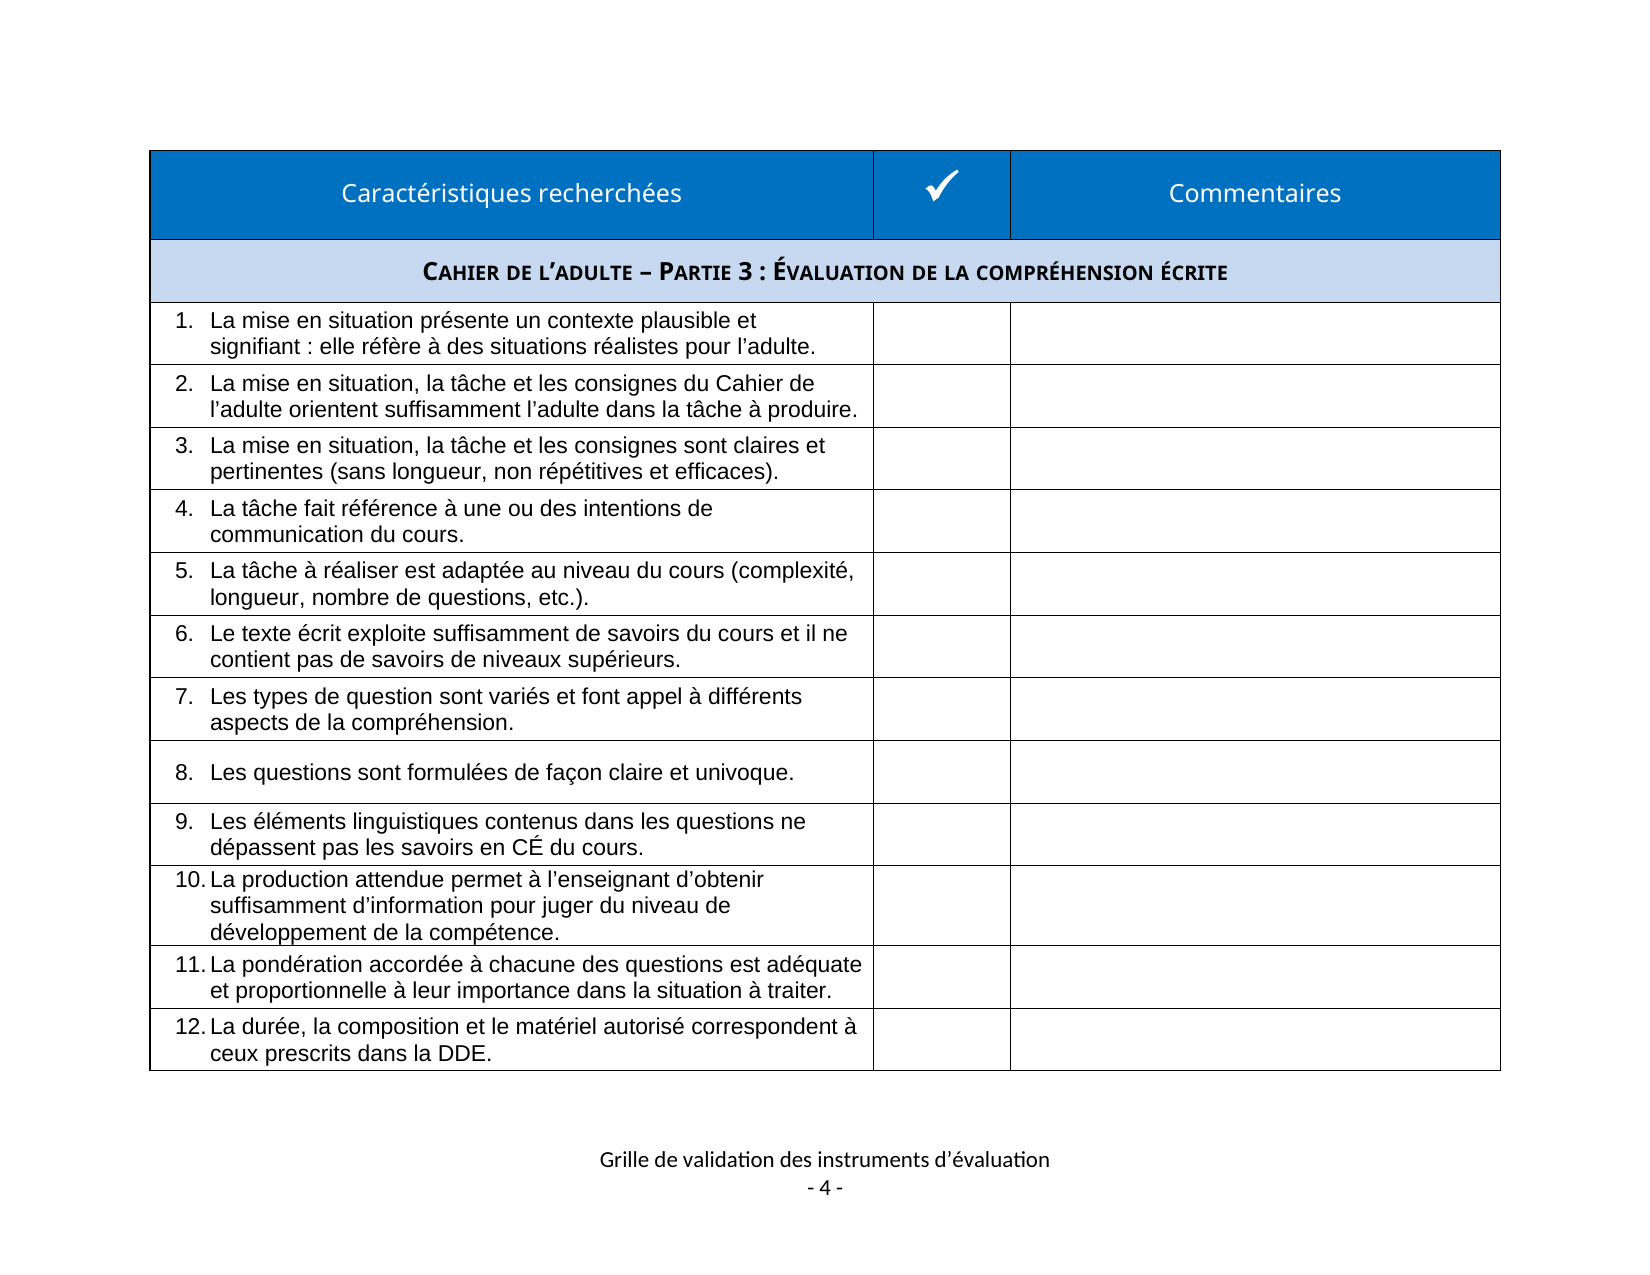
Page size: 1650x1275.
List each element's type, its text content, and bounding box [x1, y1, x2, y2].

table_cell La mise en situation, la tâche et les consignes du Cahier de l’adulte orientent suffisamment l’adulte dans la tâche à produire. [151, 365, 873, 427]
table_cell [1011, 428, 1500, 489]
table_cell [1011, 804, 1500, 865]
table_cell [874, 616, 1010, 677]
table_cell [874, 303, 1010, 364]
table_cell [874, 946, 1010, 1008]
table_header [874, 151, 1010, 239]
table_cell [1011, 741, 1500, 802]
table_cell [874, 741, 1010, 802]
table_cell [874, 365, 1010, 427]
table_cell [1011, 553, 1500, 614]
table_cell [1011, 678, 1500, 740]
table_cell [1011, 946, 1500, 1008]
table_cell [874, 553, 1010, 614]
table_cell [1011, 365, 1500, 427]
table_cell [874, 804, 1010, 865]
table_cell [1011, 490, 1500, 552]
table_cell La mise en situation présente un contexte plausible et signifiant : elle réfère à des situations réalistes pour l’adulte. [151, 303, 873, 364]
table_cell La tâche à réaliser est adaptée au niveau du cours (complexité, longueur, nombre de questions, etc.). [151, 553, 873, 614]
table_cell La pondération accordée à chacune des questions est adéquate et proportionnelle à leur importance dans la situation à traiter. [151, 946, 873, 1008]
table_cell [874, 428, 1010, 489]
table_cell La tâche fait référence à une ou des intentions de communication du cours. [151, 490, 873, 552]
table_cell La durée, la composition et le matériel autorisé correspondent à ceux prescrits dans la DDE. [151, 1009, 873, 1070]
table_cell [1011, 616, 1500, 677]
table_cell Les éléments linguistiques contenus dans les questions ne dépassent pas les savoirs en CÉ du cours. [151, 804, 873, 865]
table_cell Les questions sont formulées de façon claire et univoque. [151, 741, 873, 802]
table_cell [874, 490, 1010, 552]
table_cell Les types de question sont variés et font appel à différents aspects de la compréhension. [151, 678, 873, 740]
table_cell Cahier de l’adulte – Partie 3 : Évaluation de la compréhension écrite [151, 240, 1500, 302]
table_cell La mise en situation, la tâche et les consignes sont claires et pertinentes (sans longueur, non répétitives et efficaces). [151, 428, 873, 489]
table_cell [1011, 1009, 1500, 1070]
table_cell [874, 678, 1010, 740]
table_cell [874, 1009, 1010, 1070]
table_cell [1011, 866, 1500, 945]
table_header Caractéristiques recherchées [151, 151, 873, 239]
table_cell La production attendue permet à l’enseignant d’obtenir suffisamment d’information pour juger du niveau de développement de la compétence. [151, 866, 873, 945]
table_cell [874, 866, 1010, 945]
table_header Commentaires [1011, 151, 1500, 239]
table_cell Le texte écrit exploite suffisamment de savoirs du cours et il ne contient pas de savoirs de niveaux supérieurs. [151, 616, 873, 677]
table_cell [1011, 303, 1500, 364]
